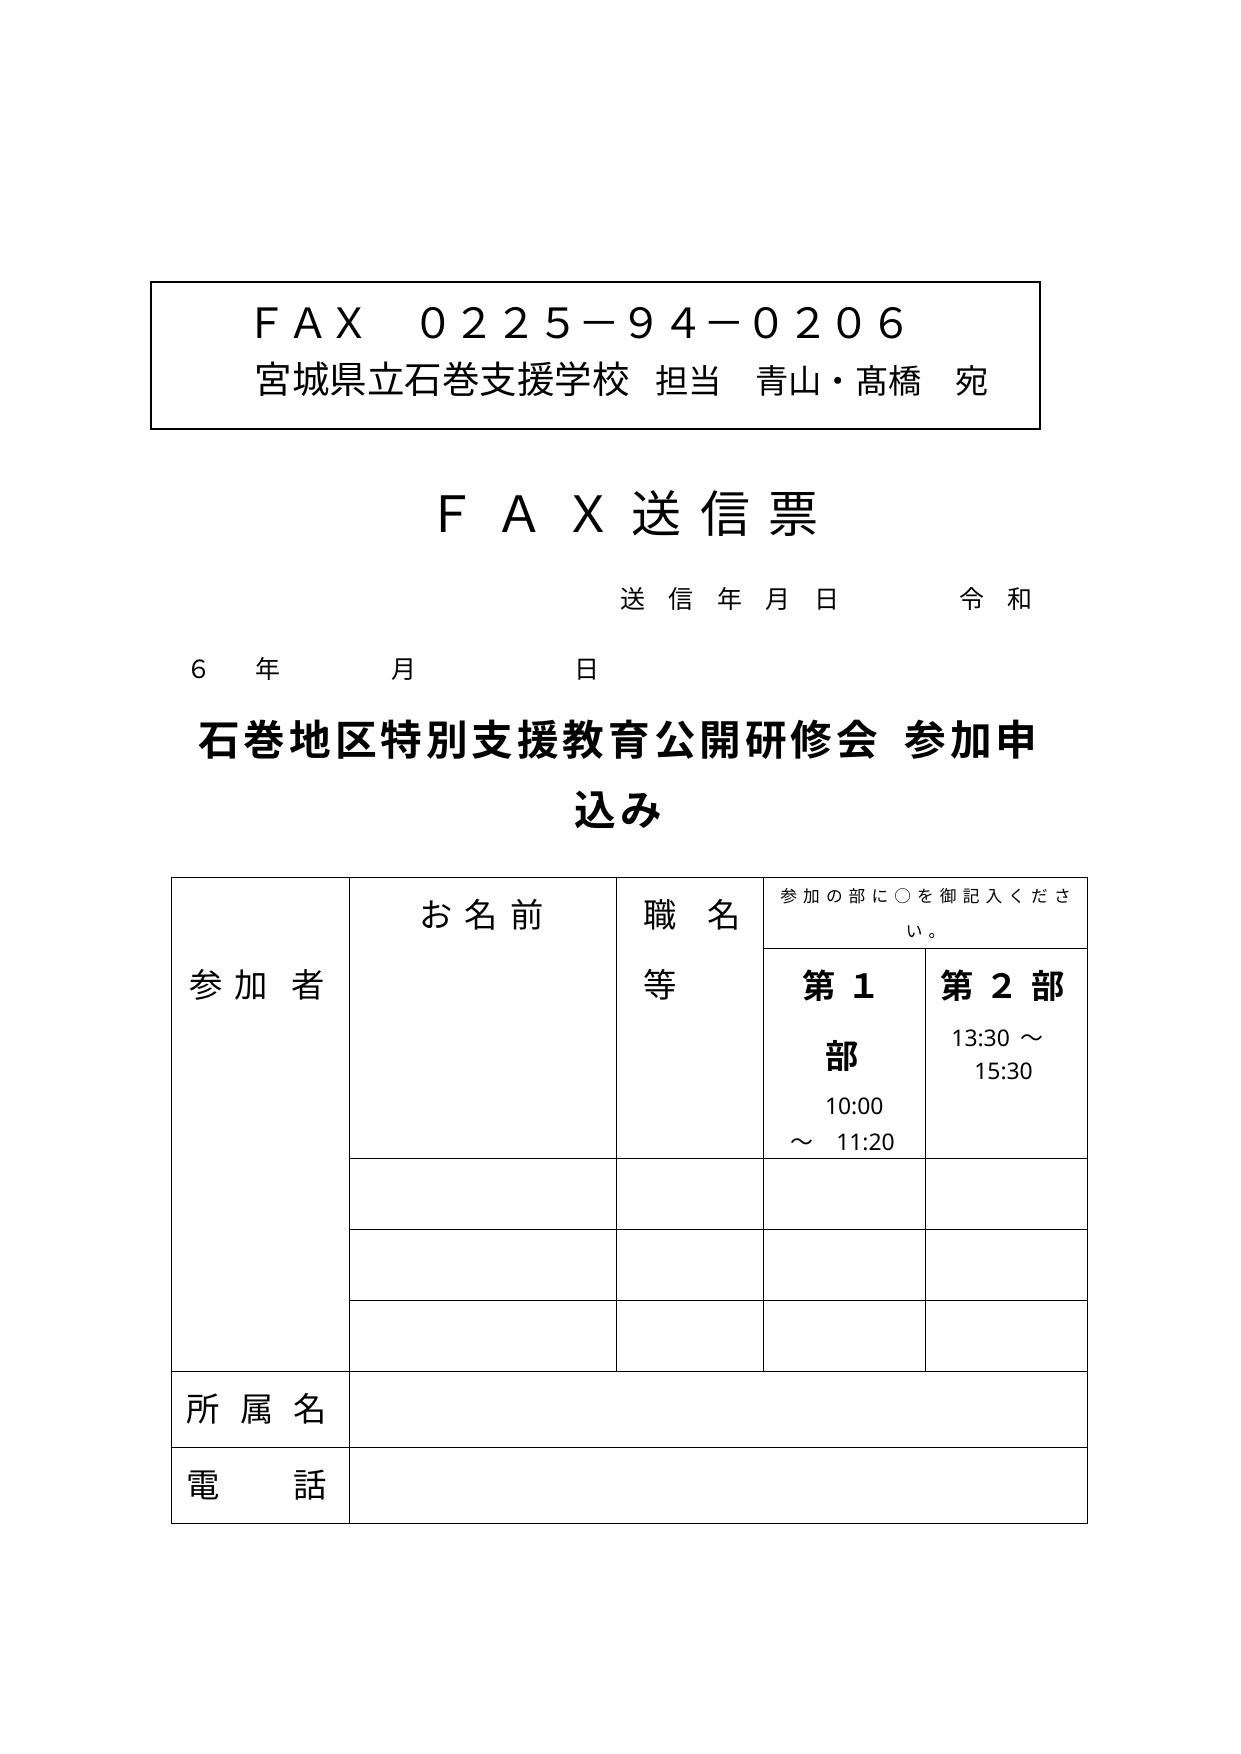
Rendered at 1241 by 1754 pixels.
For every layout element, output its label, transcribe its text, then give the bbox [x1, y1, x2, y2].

table_cell [617, 1301, 763, 1371]
table_cell [350, 1448, 1087, 1523]
table_cell [926, 1159, 1087, 1229]
table_cell 第２部 13:30～15:30 [926, 949, 1087, 1158]
table_cell [764, 1301, 925, 1371]
table_cell 所属名 [172, 1372, 349, 1447]
table_cell [764, 1159, 925, 1229]
table_cell 第１部 10:00～11:20 [764, 949, 925, 1158]
table_cell 電話 [172, 1448, 349, 1523]
table_cell [617, 1230, 763, 1300]
table_cell [764, 1230, 925, 1300]
table_cell [617, 1159, 763, 1229]
table_cell [350, 1301, 616, 1371]
table_header 職名等 [617, 878, 763, 1158]
table_header お名前 [350, 878, 616, 1158]
table_header 参加の部に○を御記入ください。 [764, 878, 1087, 948]
text ＦＡＸ送信票 [187, 179, 1053, 563]
table_cell [350, 1159, 616, 1229]
table_cell [350, 1230, 616, 1300]
table_header 参加者 [172, 878, 349, 1371]
text 送信年月日 令和 ６ 年 月 日 [187, 563, 1053, 702]
text 石巻地区特別支援教育公開研修会 参加申込み [187, 702, 1053, 842]
table_cell [926, 1230, 1087, 1300]
table_cell [350, 1372, 1087, 1447]
table_cell [926, 1301, 1087, 1371]
